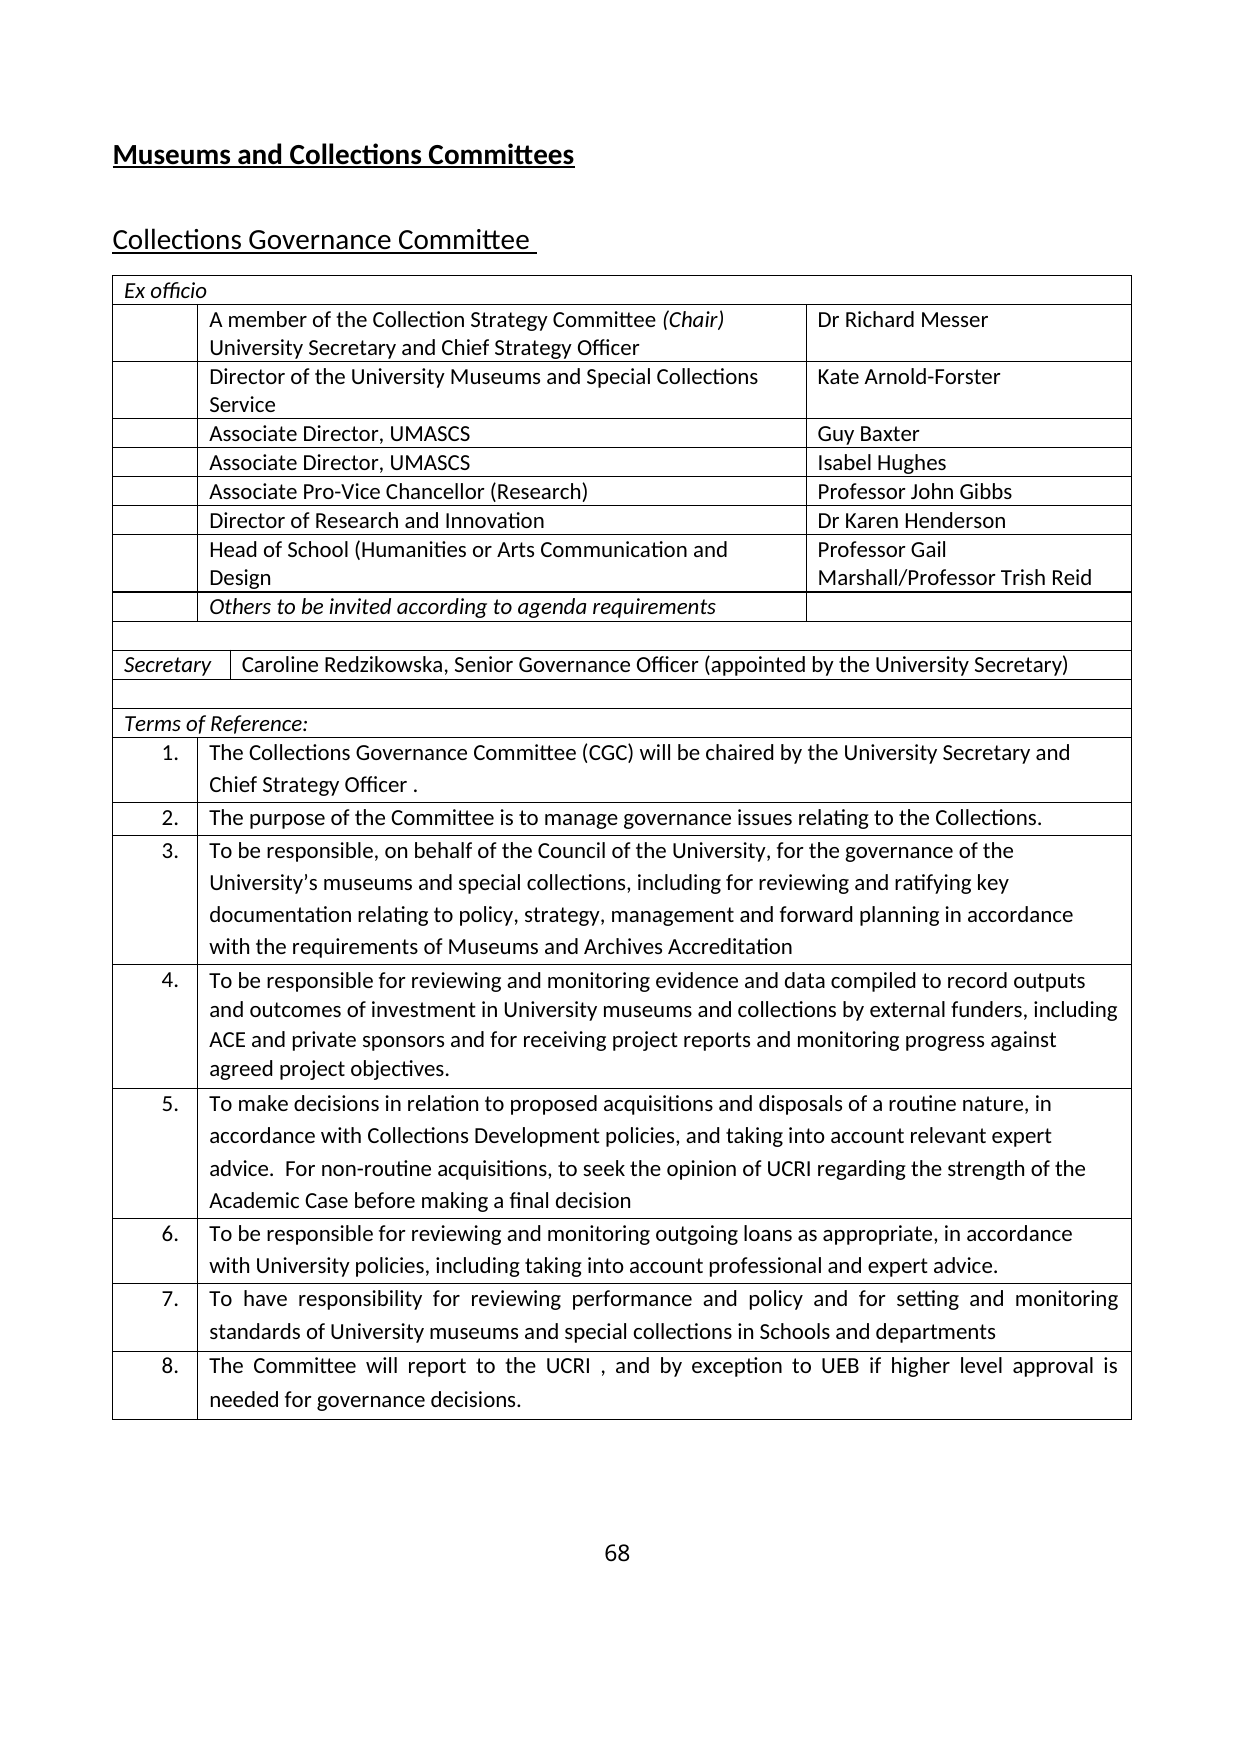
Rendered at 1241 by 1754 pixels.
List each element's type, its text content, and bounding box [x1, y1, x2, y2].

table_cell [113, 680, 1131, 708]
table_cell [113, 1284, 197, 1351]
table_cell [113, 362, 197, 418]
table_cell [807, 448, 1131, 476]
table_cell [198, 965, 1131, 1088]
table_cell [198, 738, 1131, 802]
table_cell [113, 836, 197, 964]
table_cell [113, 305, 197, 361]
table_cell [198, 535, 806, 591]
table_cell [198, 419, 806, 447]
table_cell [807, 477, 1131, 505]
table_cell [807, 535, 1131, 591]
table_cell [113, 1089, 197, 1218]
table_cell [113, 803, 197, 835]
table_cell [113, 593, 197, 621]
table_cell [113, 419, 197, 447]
subtitle Collections Governance Committee [112, 221, 1122, 257]
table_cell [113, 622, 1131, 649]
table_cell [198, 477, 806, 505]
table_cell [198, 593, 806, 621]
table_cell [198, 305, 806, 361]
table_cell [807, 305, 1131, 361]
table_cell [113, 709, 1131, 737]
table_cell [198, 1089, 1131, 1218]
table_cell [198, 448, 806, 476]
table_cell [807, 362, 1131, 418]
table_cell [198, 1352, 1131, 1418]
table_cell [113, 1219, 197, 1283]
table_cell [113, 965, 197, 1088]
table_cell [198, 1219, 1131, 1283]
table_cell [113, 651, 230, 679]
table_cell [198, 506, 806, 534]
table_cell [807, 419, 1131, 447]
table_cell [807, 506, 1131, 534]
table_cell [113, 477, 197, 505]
text Museums and Collections Committees [112, 136, 1122, 171]
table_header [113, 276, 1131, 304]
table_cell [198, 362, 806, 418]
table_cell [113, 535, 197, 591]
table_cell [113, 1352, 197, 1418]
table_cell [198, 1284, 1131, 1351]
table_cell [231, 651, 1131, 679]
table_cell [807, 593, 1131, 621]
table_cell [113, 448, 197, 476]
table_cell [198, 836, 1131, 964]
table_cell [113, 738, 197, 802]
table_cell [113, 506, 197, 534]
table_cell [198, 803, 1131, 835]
